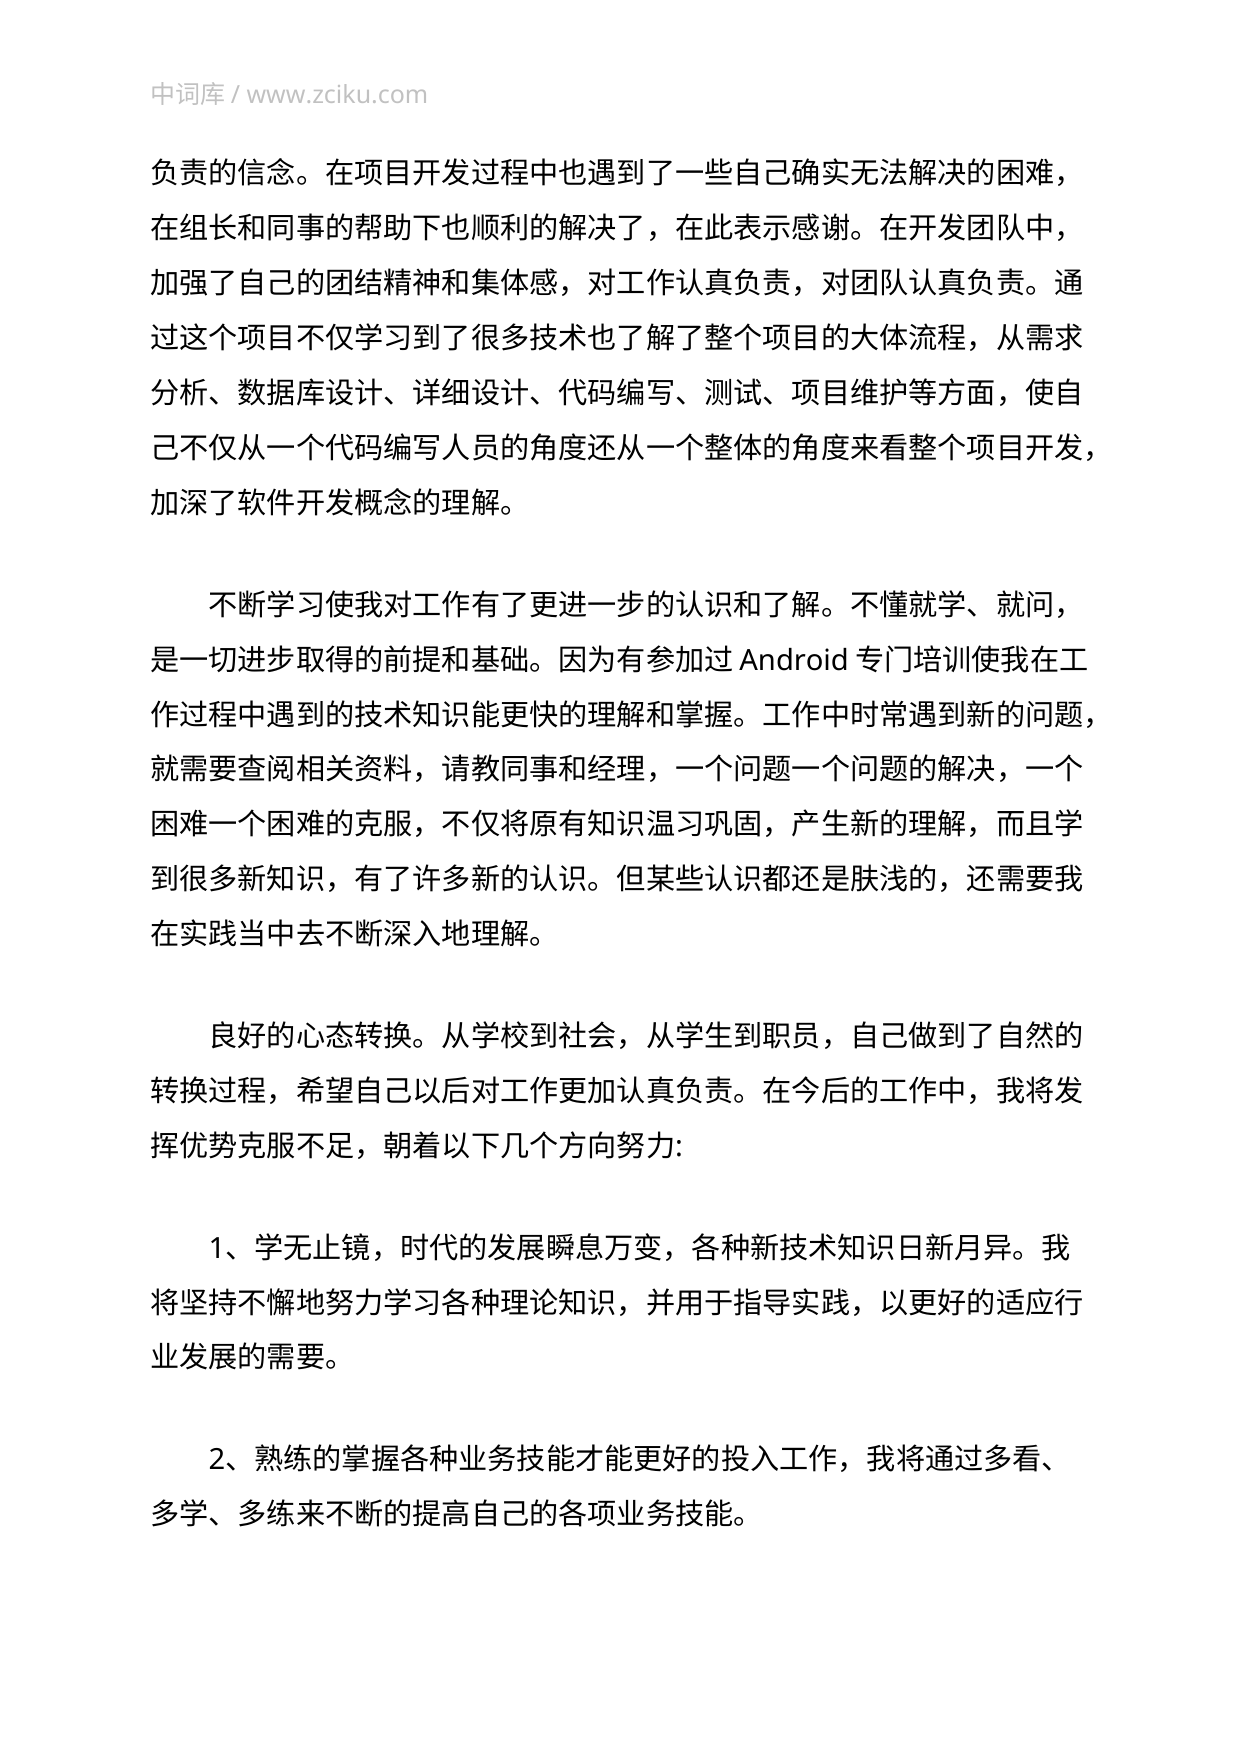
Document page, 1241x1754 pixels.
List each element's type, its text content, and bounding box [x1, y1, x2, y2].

text 良好的心态转换。从学校到社会，从学生到职员，自己做到了自然的转换过程，希望自己以后对工作更加认真负责。在今后的工作中，我将发挥优势克服不足，朝着以下几个方向努力: [150, 1012, 1090, 1164]
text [150, 150, 1090, 522]
text 1、学无止镜，时代的发展瞬息万变，各种新技术知识日新月异。我将坚持不懈地努力学习各种理论知识，并用于指导实践，以更好的适应行业发展的需要。 [150, 1224, 1090, 1376]
text 2、熟练的掌握各种业务技能才能更好的投入工作，我将通过多看、多学、多练来不断的提高自己的各项业务技能。 [150, 1436, 1090, 1533]
text 不断学习使我对工作有了更进一步的认识和了解。不懂就学、就问，是一切进步取得的前提和基础。因为有参加过Android专门培训使我在工作过程中遇到的技术知识能更快的理解和掌握。工作中时常遇到新的问题，就需要查阅相关资料，请教同事和经理，一个问题一个问题的解决，一个困难一个困难的克服，不仅将原有知识温习巩固，产生新的理解，而且学到很多新知识，有了许多新的认识。但某些认识都还是肤浅的，还需要我在实践当中去不断深入地理解。 [150, 581, 1090, 953]
